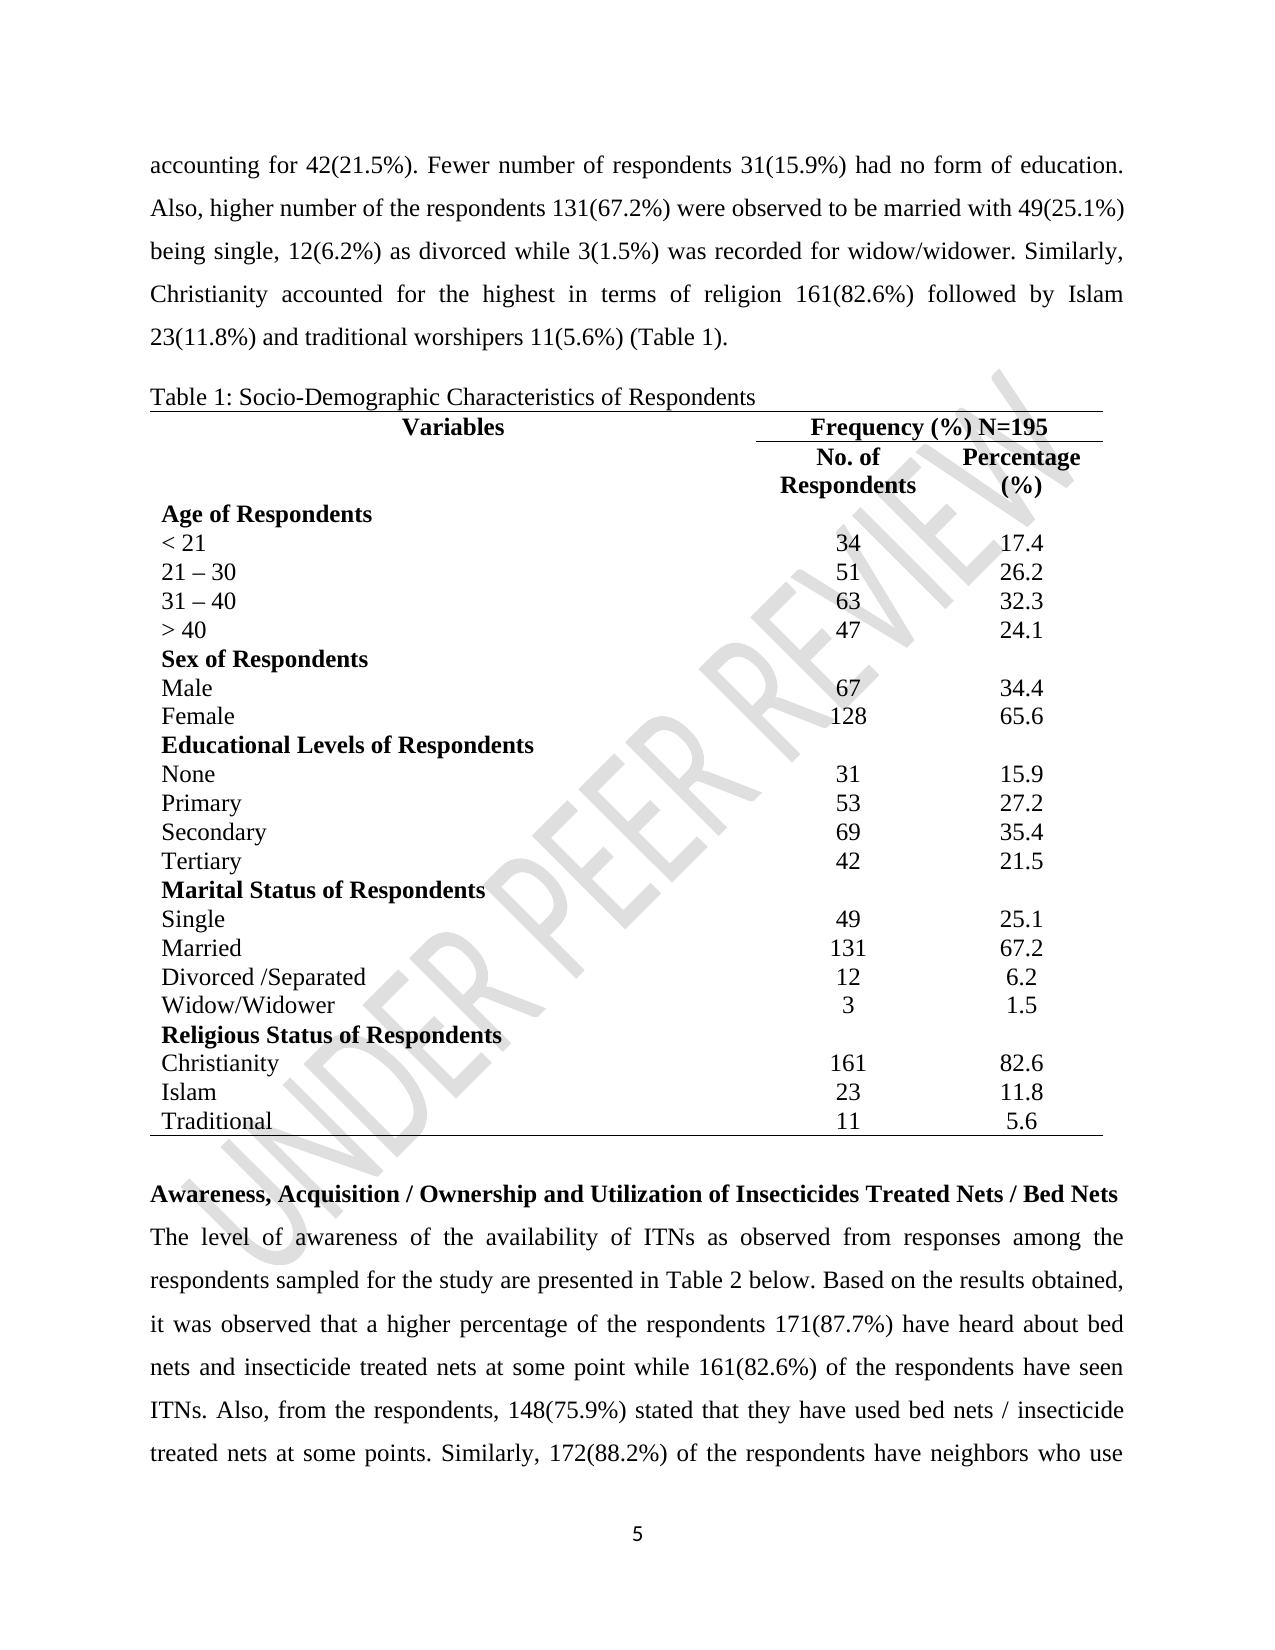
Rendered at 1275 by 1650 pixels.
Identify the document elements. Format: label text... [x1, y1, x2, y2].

table_cell 51 [756, 557, 940, 586]
table_cell 27.2 [940, 789, 1103, 817]
table_cell 34.4 [940, 673, 1103, 701]
table_cell 31 – 40 [150, 586, 756, 615]
table_cell 5.6 [940, 1106, 1103, 1135]
table_cell 53 [756, 789, 940, 817]
table_cell Divorced /Separated [150, 962, 756, 991]
table_cell Educational Levels of Respondents [150, 731, 1103, 759]
table_cell 11 [756, 1106, 940, 1135]
table_cell 65.6 [940, 701, 1103, 731]
table_cell Male [150, 673, 756, 701]
table_cell 3 [756, 991, 940, 1020]
table_cell 24.1 [940, 615, 1103, 644]
text Awareness, Acquisition / Ownership and Utilization of Insecticides Treated Nets / Bed Nets [150, 1179, 1125, 1208]
table_cell 32.3 [940, 586, 1103, 615]
table_cell Christianity [150, 1049, 756, 1077]
table_cell Widow/Widower [150, 991, 756, 1020]
table_cell 6.2 [940, 962, 1103, 991]
table_cell Age of Respondents [150, 499, 1103, 528]
table_cell 63 [756, 586, 940, 615]
text Table 1: Socio-Demographic Characteristics of Respondents [150, 382, 1125, 411]
table_header Frequency (%) N=195 [756, 412, 1103, 441]
table_cell 49 [756, 904, 940, 933]
table_cell 47 [756, 615, 940, 644]
table_cell 25.1 [940, 904, 1103, 933]
table_cell 17.4 [940, 528, 1103, 557]
table_cell 11.8 [940, 1077, 1103, 1106]
table_cell 1.5 [940, 991, 1103, 1020]
table_cell None [150, 759, 756, 788]
table_cell 161 [756, 1049, 940, 1077]
table_cell Single [150, 904, 756, 933]
table_cell Tertiary [150, 846, 756, 875]
table_cell 67.2 [940, 933, 1103, 962]
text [150, 150, 1125, 351]
table_cell 67 [756, 673, 940, 701]
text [150, 1222, 1125, 1467]
table_cell 35.4 [940, 817, 1103, 846]
table_cell Islam [150, 1077, 756, 1106]
table_cell 128 [756, 701, 940, 731]
table_cell 131 [756, 933, 940, 962]
table_cell No. of Respondents [756, 442, 940, 499]
table_cell 26.2 [940, 557, 1103, 586]
table_cell Female [150, 701, 756, 731]
table_cell < 21 [150, 528, 756, 557]
table_cell Religious Status of Respondents [150, 1020, 1103, 1048]
table_cell 21 – 30 [150, 557, 756, 586]
table_cell 15.9 [940, 759, 1103, 788]
table_cell Secondary [150, 817, 756, 846]
table_cell Primary [150, 789, 756, 817]
table_cell 31 [756, 759, 940, 788]
table_cell 12 [756, 962, 940, 991]
table_cell 34 [756, 528, 940, 557]
table_cell > 40 [150, 615, 756, 644]
table_cell 23 [756, 1077, 940, 1106]
table_cell Sex of Respondents [150, 644, 1103, 673]
table_cell 82.6 [940, 1049, 1103, 1077]
table_cell Married [150, 933, 756, 962]
table_cell Marital Status of Respondents [150, 875, 1103, 904]
table_cell 69 [756, 817, 940, 846]
table_cell 42 [756, 846, 940, 875]
table_header Variables [150, 412, 756, 499]
table_cell 21.5 [940, 846, 1103, 875]
table_cell Percentage (%) [940, 442, 1103, 499]
table_cell Traditional [150, 1106, 756, 1135]
